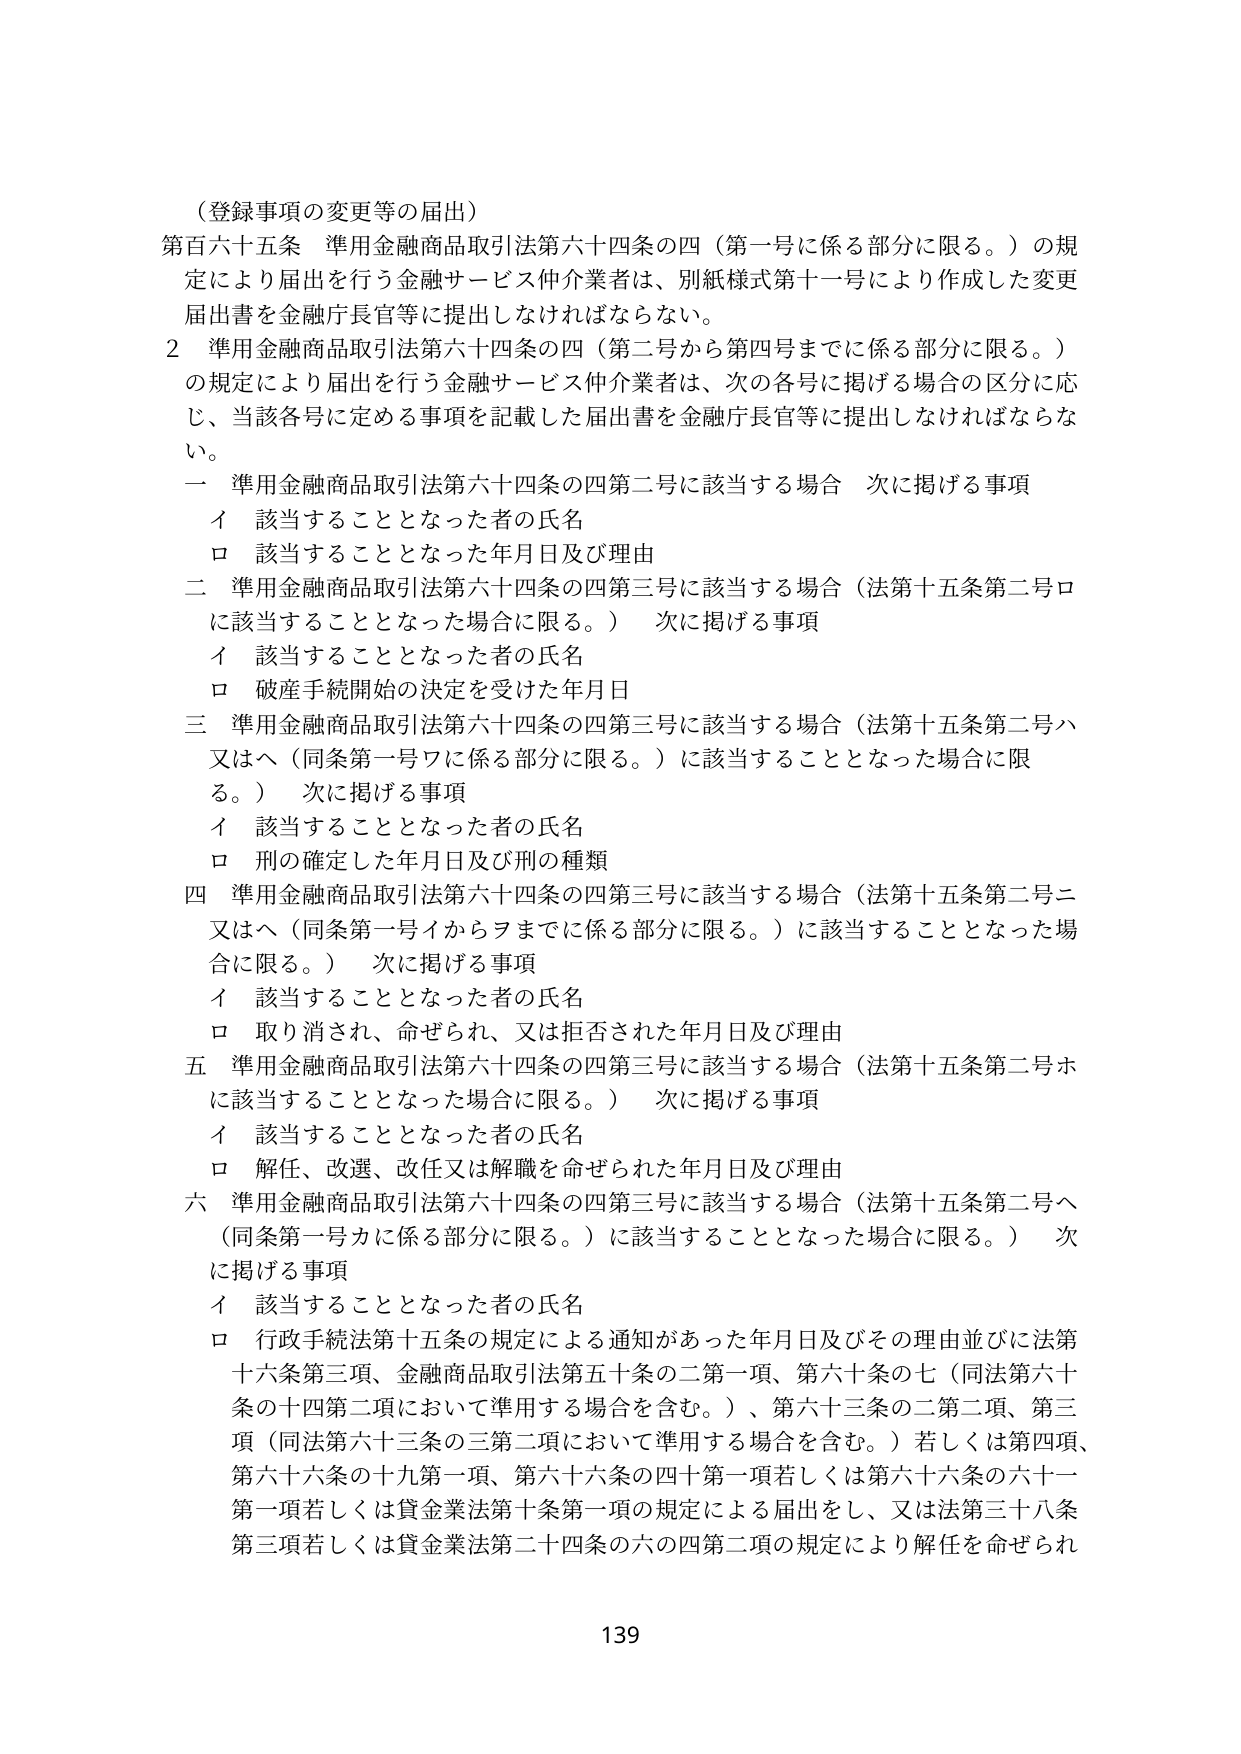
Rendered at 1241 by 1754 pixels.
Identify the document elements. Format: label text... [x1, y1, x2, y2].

text ロ 破産手続開始の決定を受けた年月日 [207, 672, 1079, 706]
text ロ 取り消され、命ぜられ、又は拒否された年月日及び理由 [207, 1014, 1079, 1048]
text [207, 1321, 1079, 1560]
text （登録事項の変更等の届出） [184, 194, 1079, 228]
text 六 準用金融商品取引法第六十四条の四第三号に該当する場合（法第十五条第二号ヘ（同条第一号カに係る部分に限る。）に該当することとなった場合に限る。） 次に掲げる事項 [184, 1184, 1079, 1287]
text ロ 解任、改選、改任又は解職を命ぜられた年月日及び理由 [207, 1150, 1079, 1184]
text イ 該当することとなった者の氏名 [207, 501, 1079, 535]
text ロ 刑の確定した年月日及び刑の種類 [207, 843, 1079, 877]
text 二 準用金融商品取引法第六十四条の四第三号に該当する場合（法第十五条第二号ロに該当することとなった場合に限る。） 次に掲げる事項 [184, 569, 1079, 638]
text 一 準用金融商品取引法第六十四条の四第二号に該当する場合 次に掲げる事項 [184, 467, 1079, 501]
text イ 該当することとなった者の氏名 [207, 638, 1079, 672]
text 三 準用金融商品取引法第六十四条の四第三号に該当する場合（法第十五条第二号ハ又はヘ（同条第一号ワに係る部分に限る。）に該当することとなった場合に限る。） 次に掲げる事項 [184, 706, 1079, 809]
text ２ 準用金融商品取引法第六十四条の四（第二号から第四号までに係る部分に限る。）の規定により届出を行う金融サービス仲介業者は、次の各号に掲げる場合の区分に応じ、当該各号に定める事項を記載した届出書を金融庁長官等に提出しなければならない。 [161, 330, 1079, 467]
text 五 準用金融商品取引法第六十四条の四第三号に該当する場合（法第十五条第二号ホに該当することとなった場合に限る。） 次に掲げる事項 [184, 1048, 1079, 1116]
text 第百六十五条 準用金融商品取引法第六十四条の四（第一号に係る部分に限る。）の規定により届出を行う金融サービス仲介業者は、別紙様式第十一号により作成した変更届出書を金融庁長官等に提出しなければならない。 [161, 228, 1079, 330]
text イ 該当することとなった者の氏名 [207, 1287, 1079, 1321]
text イ 該当することとなった者の氏名 [207, 1116, 1079, 1150]
text イ 該当することとなった者の氏名 [207, 979, 1079, 1014]
text イ 該当することとなった者の氏名 [207, 809, 1079, 843]
text ロ 該当することとなった年月日及び理由 [207, 535, 1079, 569]
text 四 準用金融商品取引法第六十四条の四第三号に該当する場合（法第十五条第二号ニ又はヘ（同条第一号イからヲまでに係る部分に限る。）に該当することとなった場合に限る。） 次に掲げる事項 [184, 877, 1079, 979]
